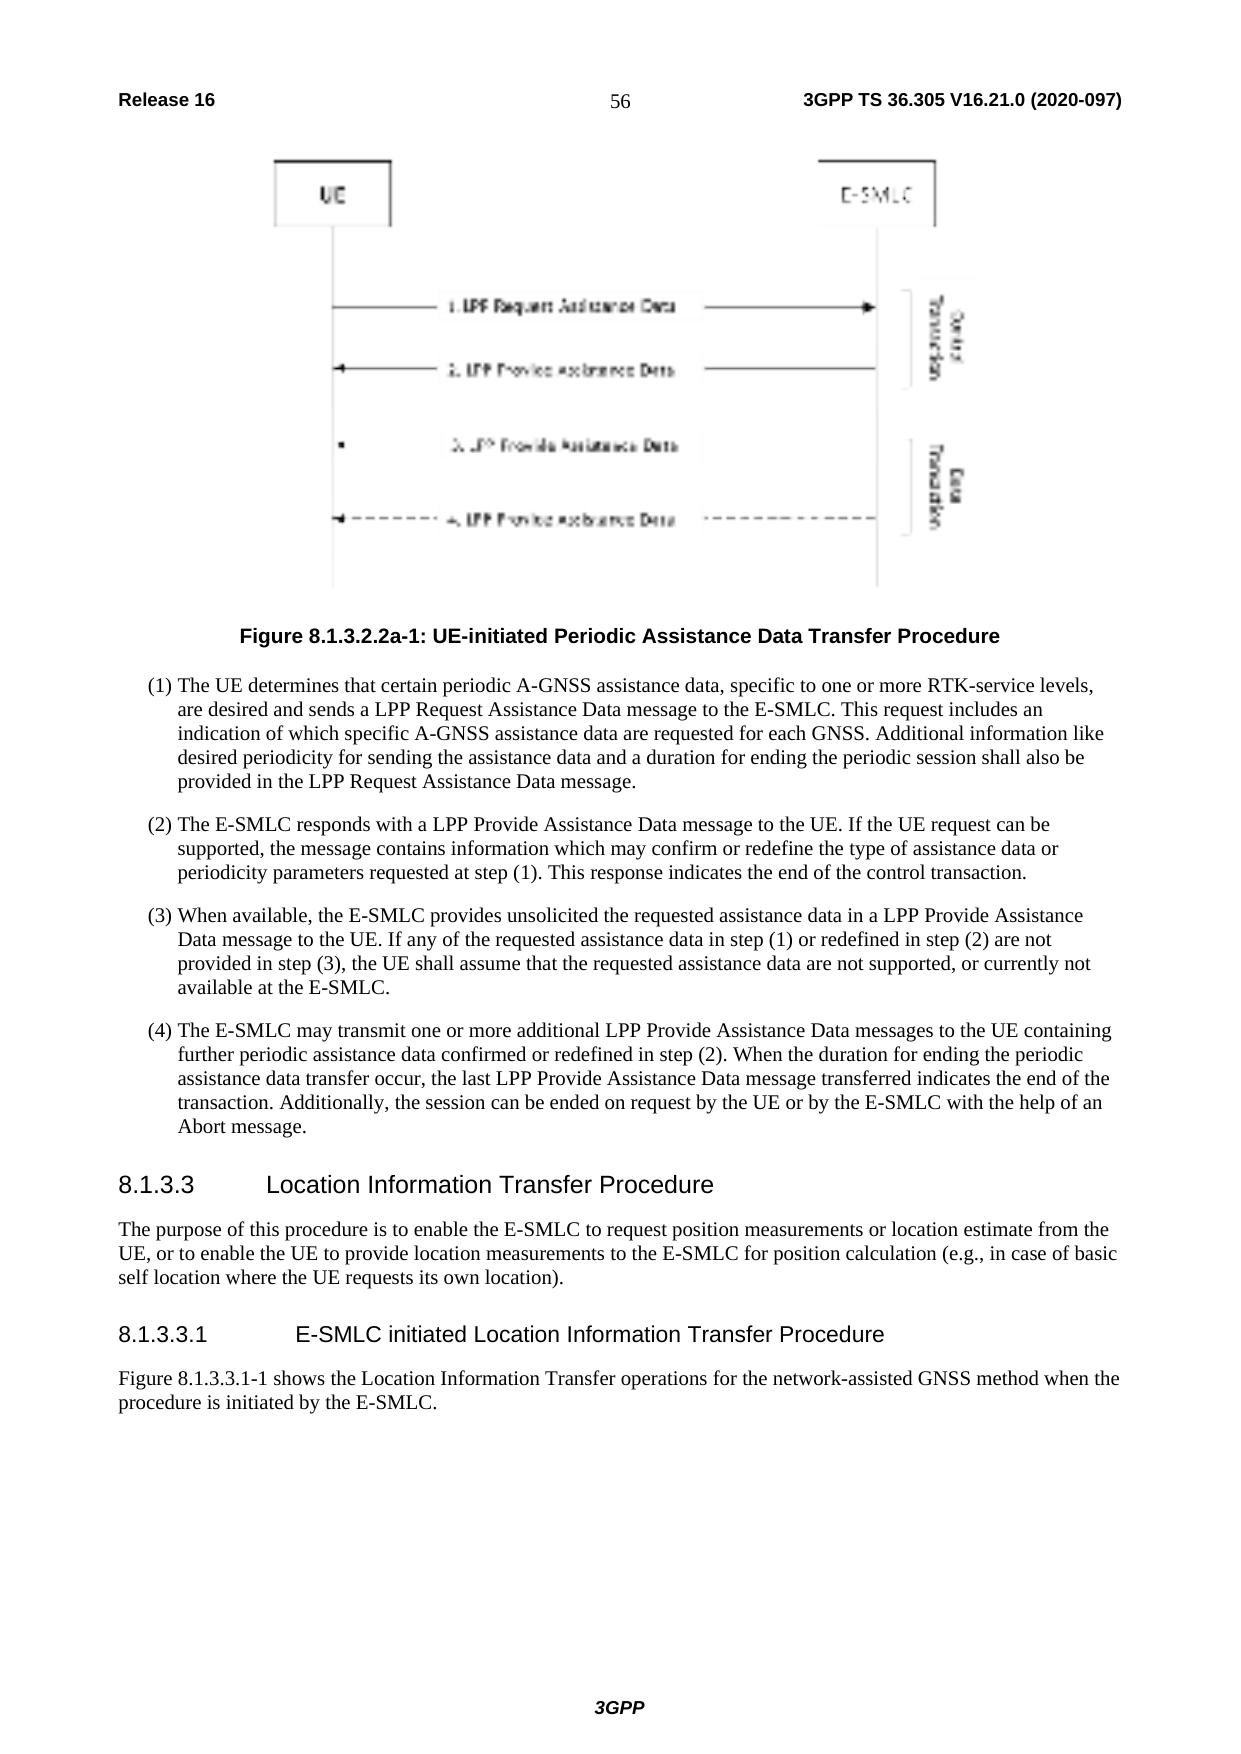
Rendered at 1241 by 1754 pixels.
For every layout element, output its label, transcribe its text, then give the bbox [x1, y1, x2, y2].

text The purpose of this procedure is to enable the E-SMLC to request position measurements or location estimate from the UE, or to enable the UE to provide location measurements to the E-SMLC for position calculation (e.g., in case of basic self location where the UE requests its own location). [118, 1217, 1122, 1289]
subtitle 8.1.3.3.1 E-SMLC initiated Location Information Transfer Procedure [118, 1321, 1122, 1347]
text Figure 8.1.3.2.2a-1: UE-initiated Periodic Assistance Data Transfer Procedure [118, 624, 1122, 648]
text (4) The E-SMLC may transmit one or more additional LPP Provide Assistance Data messages to the UE containing further periodic assistance data confirmed or redefined in step (2). When the duration for ending the periodic assistance data transfer occur, the last LPP Provide Assistance Data message transferred indicates the end of the transaction. Additionally, the session can be ended on request by the UE or by the E-SMLC with the help of an Abort message. [148, 1018, 1122, 1138]
text (3) When available, the E-SMLC provides unsolicited the requested assistance data in a LPP Provide Assistance Data message to the UE. If any of the requested assistance data in step (1) or redefined in step (2) are not provided in step (3), the UE shall assume that the requested assistance data are not supported, or currently not available at the E-SMLC. [148, 903, 1122, 999]
text (2) The E-SMLC responds with a LPP Provide Assistance Data message to the UE. If the UE request can be supported, the message contains information which may confirm or redefine the type of assistance data or periodicity parameters requested at step (1). This response indicates the end of the control transaction. [148, 812, 1122, 884]
text Figure 8.1.3.3.1-1 shows the Location Information Transfer operations for the network-assisted GNSS method when the procedure is initiated by the E-SMLC. [118, 1366, 1122, 1414]
subtitle 8.1.3.3 Location Information Transfer Procedure [118, 1169, 1122, 1198]
text (1) The UE determines that certain periodic A-GNSS assistance data, specific to one or more RTK-service levels, are desired and sends a LPP Request Assistance Data message to the E-SMLC. This request includes an indication of which specific A-GNSS assistance data are requested for each GNSS. Additional information like desired periodicity for sending the assistance data and a duration for ending the periodic session shall also be provided in the LPP Request Assistance Data message. [148, 673, 1122, 793]
